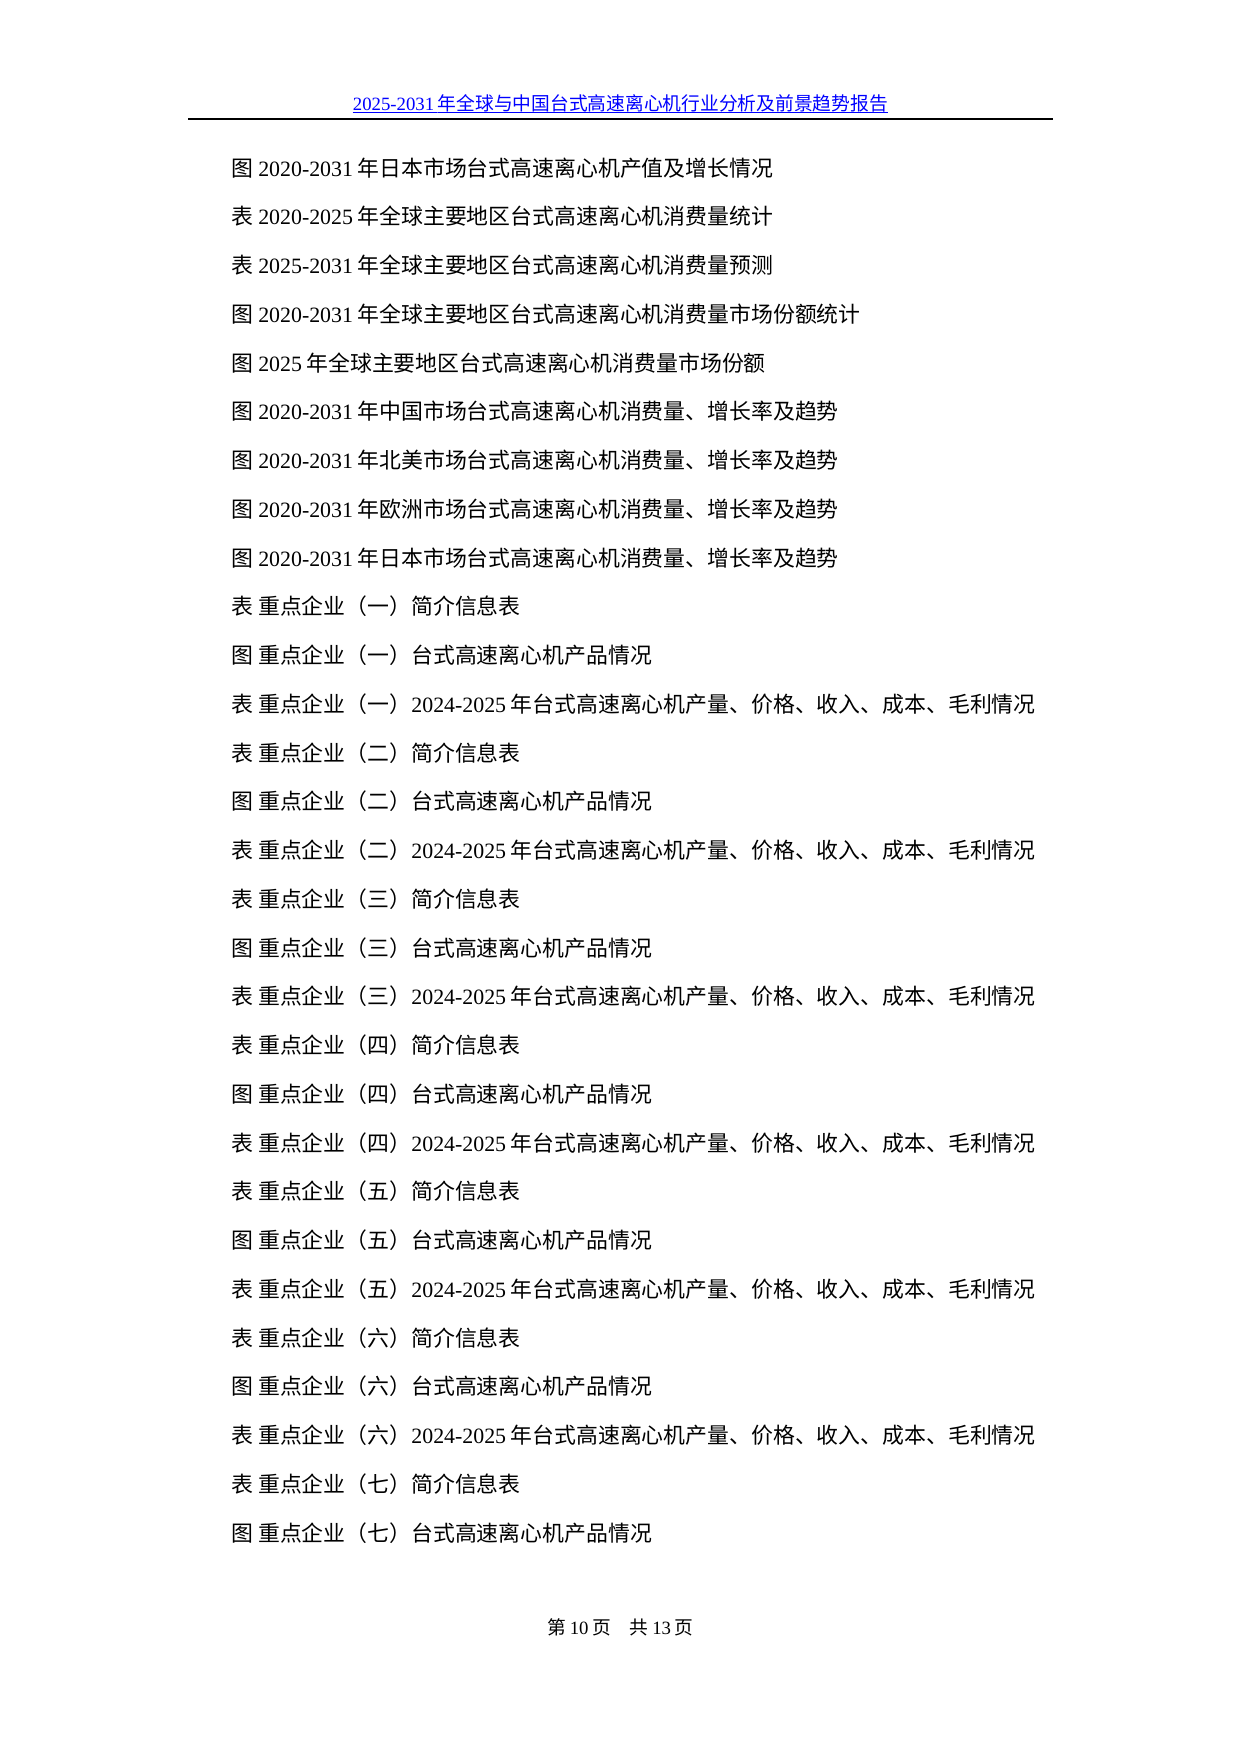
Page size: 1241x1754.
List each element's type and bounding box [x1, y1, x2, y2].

text [187, 150, 1053, 1548]
